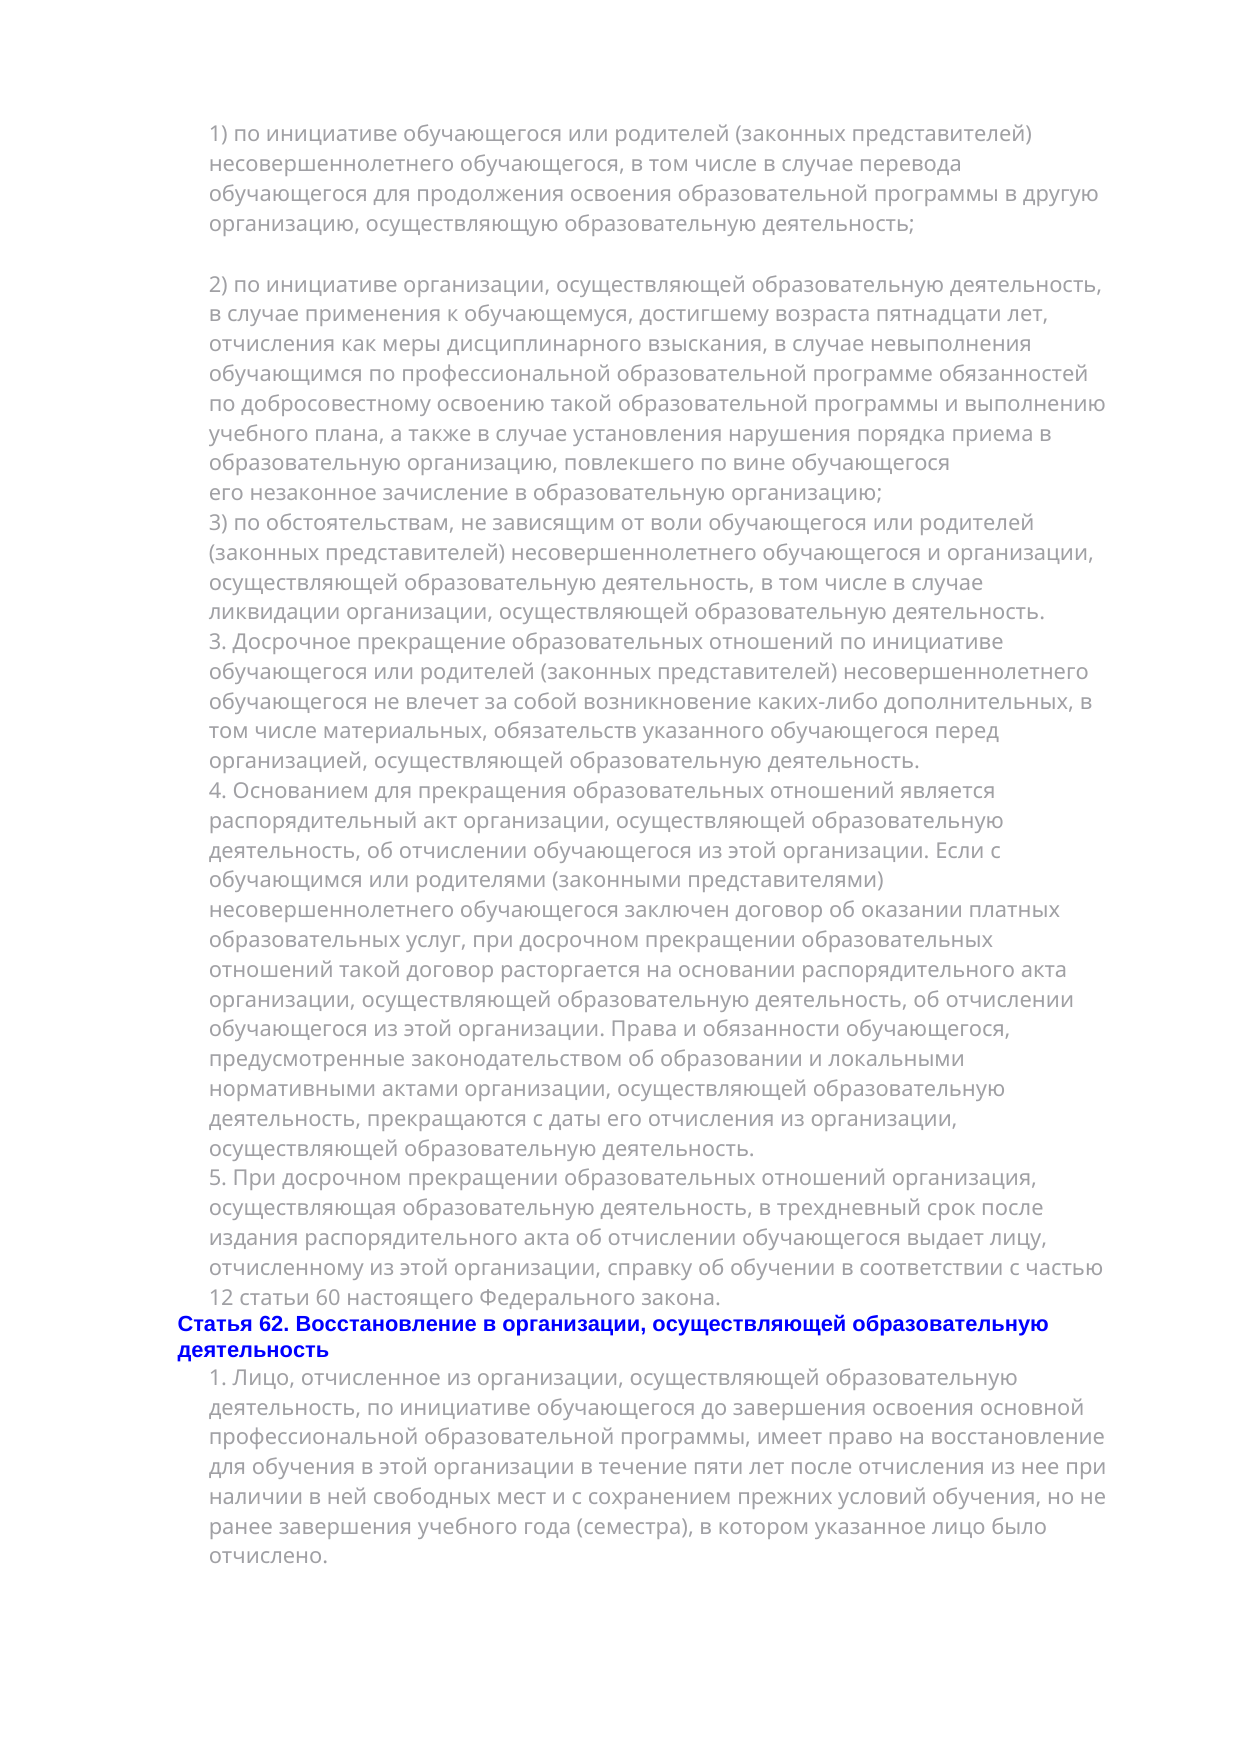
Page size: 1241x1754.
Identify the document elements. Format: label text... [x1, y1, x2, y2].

text 5. При досрочном прекращении образовательных отношений организация, осуществляющая образовательную деятельность, в трехдневный срок после издания распорядительного акта об отчислении обучающегося выдает лицу, отчисленному из этой организации, справку об обучении в соответствии с частью 12 статьи 60 настоящего Федерального закона. [208, 1162, 1120, 1311]
text Статья 62. Восстановление в организации, осуществляющей образовательную деятельность [177, 1311, 1152, 1362]
text 3. Досрочное прекращение образовательных отношений по инициативе обучающегося или родителей (законных представителей) несовершеннолетнего обучающегося не влечет за собой возникновение каких-либо дополнительных, в том числе материальных, обязательств указанного обучающегося перед организацией, осуществляющей образовательную деятельность. [208, 626, 1120, 775]
text 3) по обстоятельствам, не зависящим от воли обучающегося или родителей (законных представителей) несовершеннолетнего обучающегося и организации, осуществляющей образовательную деятельность, в том числе в случае ликвидации организации, осуществляющей образовательную деятельность. [208, 507, 1120, 626]
text 4. Основанием для прекращения образовательных отношений является распорядительный акт организации, осуществляющей образовательную деятельность, об отчислении обучающегося из этой организации. Если с обучающимся или родителями (законными представителями) несовершеннолетнего обучающегося заключен договор об оказании платных образовательных услуг, при досрочном прекращении образовательных отношений такой договор расторгается на основании распорядительного акта организации, осуществляющей образовательную деятельность, об отчислении обучающегося из этой организации. Права и обязанности обучающегося, предусмотренные законодательством об образовании и локальными нормативными актами организации, осуществляющей образовательную деятельность, прекращаются с даты его отчисления из организации, осуществляющей образовательную деятельность. [208, 775, 1120, 1162]
text 1. Лицо, отчисленное из организации, осуществляющей образовательную деятельность, по инициативе обучающегося до завершения освоения основной профессиональной образовательной программы, имеет право на восстановление для обучения в этой организации в течение пяти лет после отчисления из нее при наличии в ней свободных мест и с сохранением прежних условий обучения, но не ранее завершения учебного года (семестра), в котором указанное лицо было отчислено. [208, 1362, 1120, 1570]
text 1) по инициативе обучающегося или родителей (законных представителей) несовершеннолетнего обучающегося, в том числе в случае перевода обучающегося для продолжения освоения образовательной программы в другую организацию, осуществляющую образовательную деятельность; [208, 118, 1120, 237]
text 2) по инициативе организации, осуществляющей образовательную деятельность, в случае применения к обучающемуся, достигшему возраста пятнадцати лет, отчисления как меры дисциплинарного взыскания, в случае невыполнения обучающимся по профессиональной образовательной программе обязанностей по добросовестному освоению такой образовательной программы и выполнению учебного плана, а также в случае установления нарушения порядка приема в образовательную организацию, повлекшего по вине обучающегося его незаконное зачисление в образовательную организацию; [208, 268, 1120, 507]
